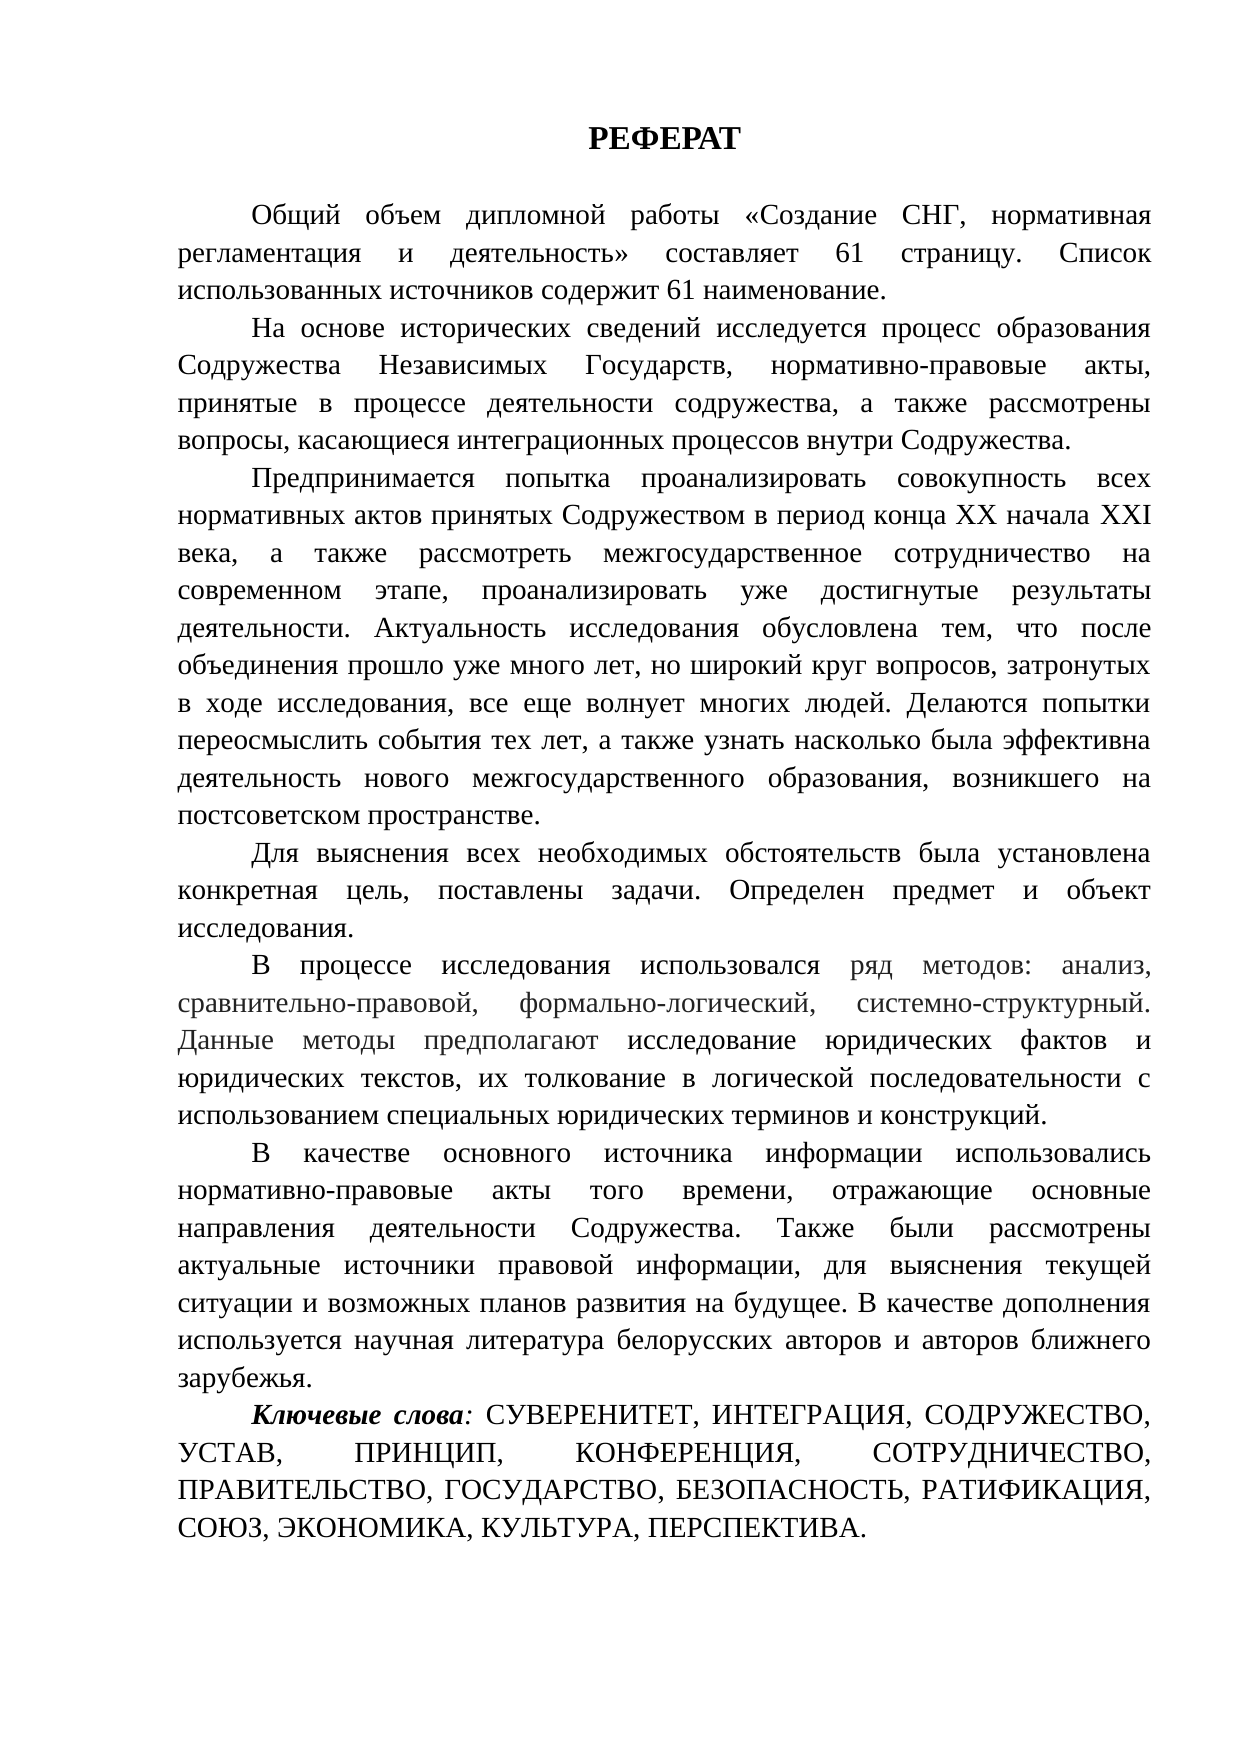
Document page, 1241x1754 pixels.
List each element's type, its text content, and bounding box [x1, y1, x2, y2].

text В процессе исследования использовался ряд методов: анализ, сравнительно-правовой, формально-логический, системно-структурный. Данные методы предполагают исследование юридических фактов и юридических текстов, их толкование в логической последовательности с использованием специальных юридических терминов и конструкций. [177, 1093, 1152, 1132]
text Для выяснения всех необходимых обстоятельств была установлена конкретная цель, поставлены задачи. Определен предмет и объект исследования. [177, 906, 1152, 945]
text Ключевые слова: СУВЕРЕНИТЕТ, ИНТЕГРАЦИЯ, СОДРУЖЕСТВО, УСТАВ, ПРИНЦИП, КОНФЕРЕНЦИЯ, СОТРУДНИЧЕСТВО, ПРАВИТЕЛЬСТВО, ГОСУДАРСТВО, БЕЗОПАСНОСТЬ, РАТИФИКАЦИЯ, СОЮЗ, ЭКОНОМИКА, КУЛЬТУРА, ПЕРСПЕКТИВА. [177, 1395, 1152, 1545]
text На основе исторических сведений исследуется процесс образования Содружества Независимых Государств, нормативно-правовые акты, принятые в процессе деятельности содружества, а также рассмотрены вопросы, касающиеся интеграционных процессов внутри Содружества. [177, 307, 1152, 457]
text В процессе исследования использовался ряд методов: анализ, сравнительно-правовой, формально-логический, системно-структурный. Данные методы предполагают исследование юридических фактов и юридических текстов, их толкование в логической последовательности с использованием специальных юридических терминов и конструкций. [177, 945, 1152, 985]
text Для выяснения всех необходимых обстоятельств была установлена конкретная цель, поставлены задачи. Определен предмет и объект исследования. [177, 832, 1152, 873]
text В качестве основного источника информации использовались нормативно-правовые акты того времени, отражающие основные направления деятельности Содружества. Также были рассмотрены актуальные источники правовой информации, для выяснения текущей ситуации и возможных планов развития на будущее. В качестве дополнения используется научная литература белорусских авторов и авторов ближнего зарубежья. [177, 1132, 1152, 1395]
text Предпринимается попытка проанализировать совокупность всех нормативных актов принятых Содружеством в период конца ХХ начала XXI века, а также рассмотреть межгосударственное сотрудничество на современном этапе, проанализировать уже достигнутые результаты деятельности. Актуальность исследования обусловлена тем, что после объединения прошло уже много лет, но широкий круг вопросов, затронутых в ходе исследования, все еще волнует многих людей. Делаются попытки переосмыслить события тех лет, а также узнать насколько была эффективна деятельность нового межгосударственного образования, возникшего на постсоветском пространстве. [177, 457, 1152, 832]
text Общий объем дипломной работы «Создание СНГ, нормативная регламентация и деятельность» составляет 61 страницу. Список использованных источников содержит 61 наименование. [177, 195, 1152, 307]
subtitle РЕФЕРАТ [177, 118, 1152, 156]
